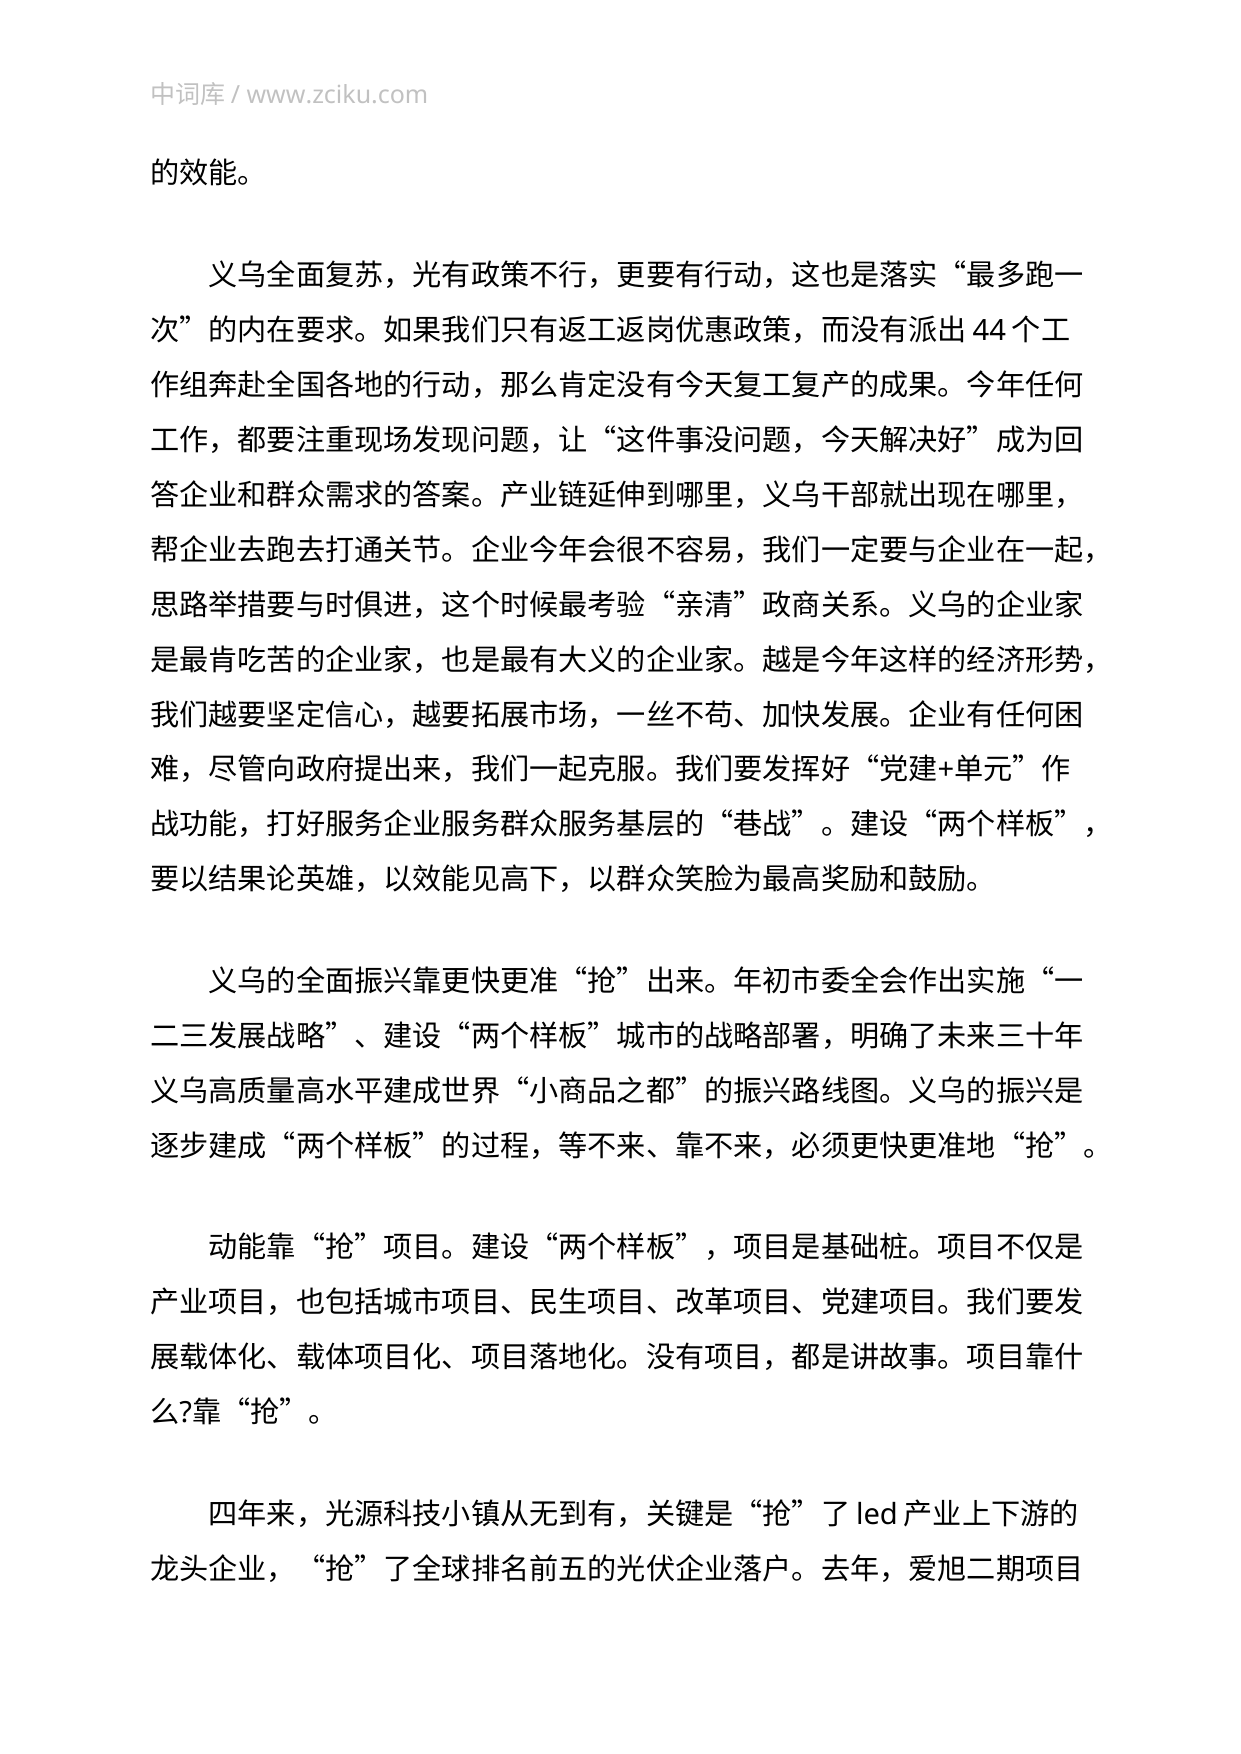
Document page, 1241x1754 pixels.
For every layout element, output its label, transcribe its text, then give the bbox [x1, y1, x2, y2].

text 义乌的全面振兴靠更快更准“抢”出来。年初市委全会作出实施“一二三发展战略”、建设“两个样板”城市的战略部署，明确了未来三十年义乌高质量高水平建成世界“小商品之都”的振兴路线图。义乌的振兴是逐步建成“两个样板”的过程，等不来、靠不来，必须更快更准地“抢”。 [150, 958, 1090, 1164]
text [150, 150, 1090, 192]
text 义乌全面复苏，光有政策不行，更要有行动，这也是落实“最多跑一次”的内在要求。如果我们只有返工返岗优惠政策，而没有派出44个工作组奔赴全国各地的行动，那么肯定没有今天复工复产的成果。今年任何工作，都要注重现场发现问题，让“这件事没问题，今天解决好”成为回答企业和群众需求的答案。产业链延伸到哪里，义乌干部就出现在哪里，帮企业去跑去打通关节。企业今年会很不容易，我们一定要与企业在一起，思路举措要与时俱进，这个时候最考验“亲清”政商关系。义乌的企业家是最肯吃苦的企业家，也是最有大义的企业家。越是今年这样的经济形势，我们越要坚定信心，越要拓展市场，一丝不苟、加快发展。企业有任何困难，尽管向政府提出来，我们一起克服。我们要发挥好“党建+单元”作战功能，打好服务企业服务群众服务基层的“巷战”。建设“两个样板”，要以结果论英雄，以效能见高下，以群众笑脸为最高奖励和鼓励。 [150, 252, 1090, 898]
text 动能靠“抢”项目。建设“两个样板”，项目是基础桩。项目不仅是产业项目，也包括城市项目、民生项目、改革项目、党建项目。我们要发展载体化、载体项目化、项目落地化。没有项目，都是讲故事。项目靠什么?靠“抢”。 [150, 1224, 1090, 1431]
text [150, 1491, 1090, 1588]
